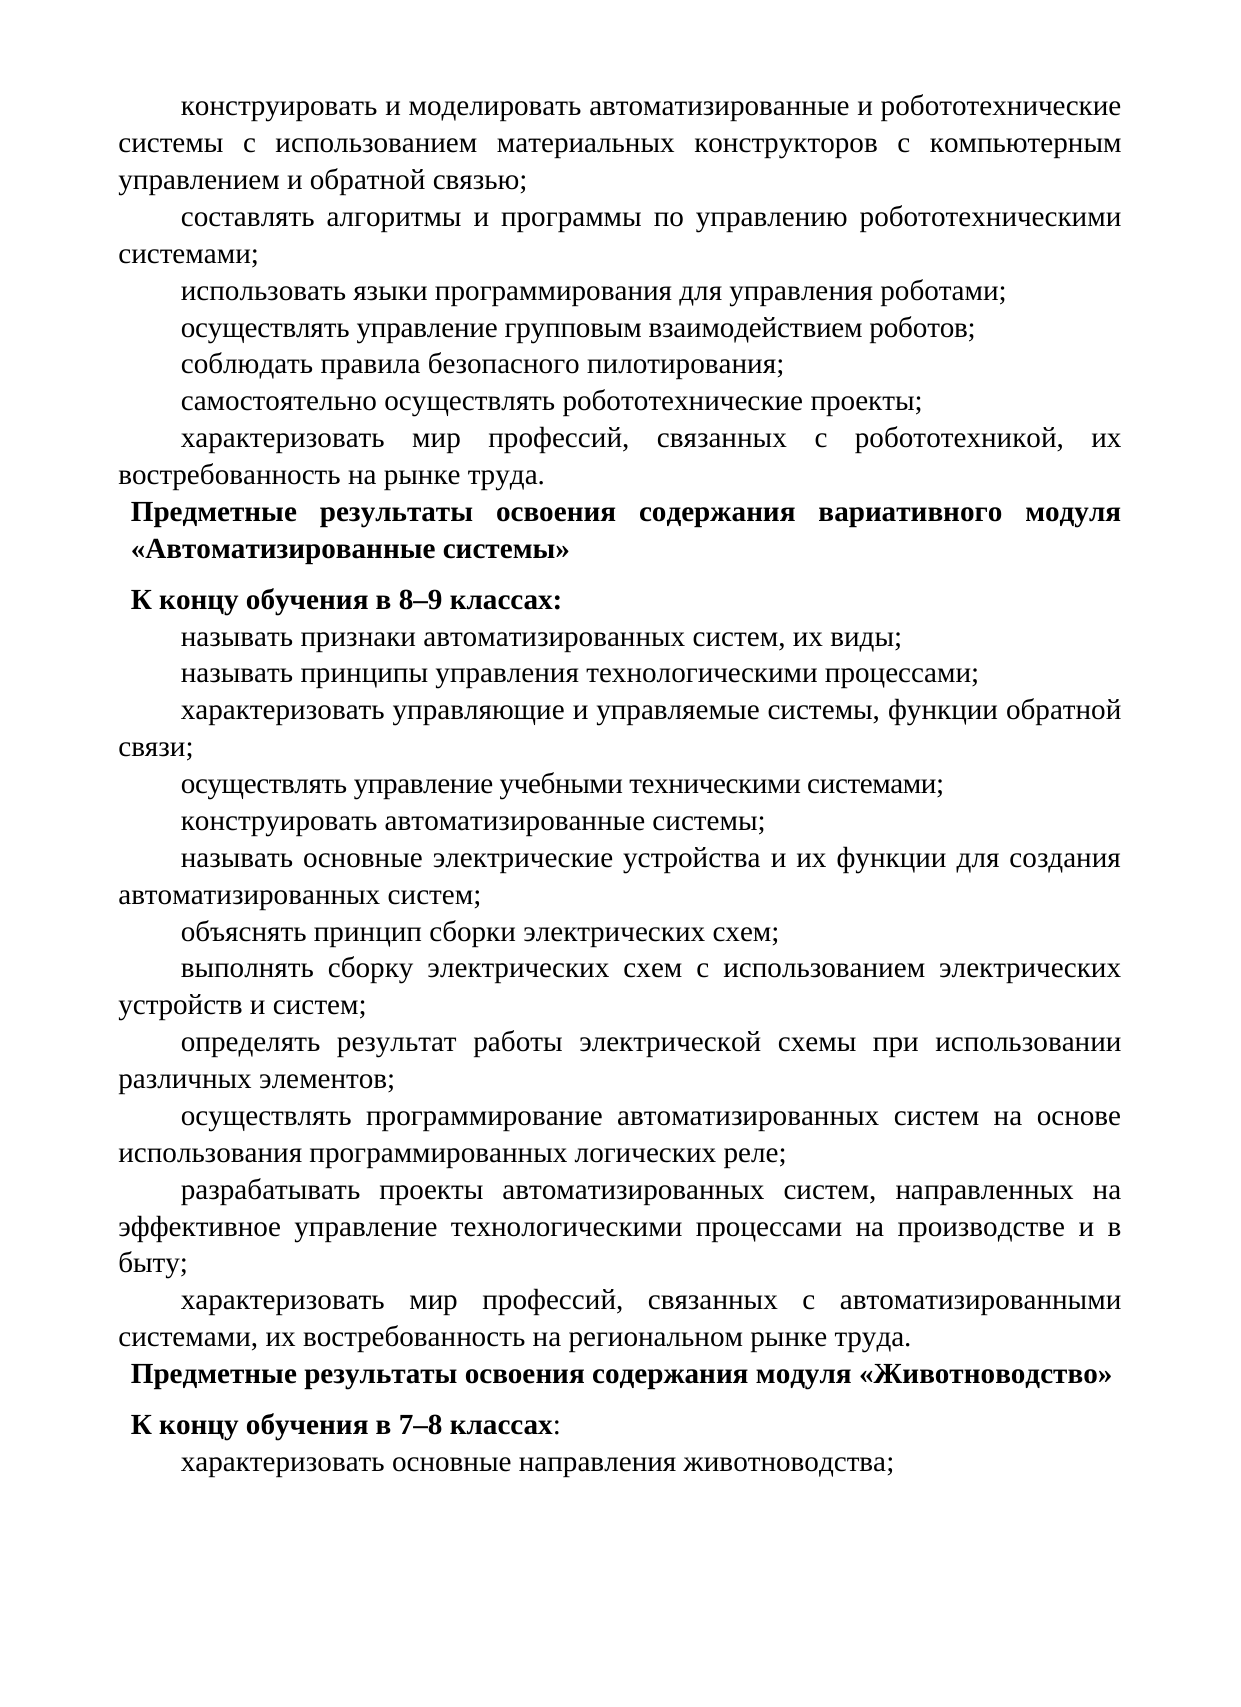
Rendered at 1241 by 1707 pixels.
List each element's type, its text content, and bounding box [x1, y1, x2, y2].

text Предметные результаты освоения содержания вариативного модуля «Автоматизированные системы» [131, 494, 1122, 564]
text называть принципы управления технологическими процессами; [118, 656, 1122, 689]
text осуществлять программирование автоматизированных систем на основе использования программированных логических реле; [118, 1098, 1122, 1168]
text осуществлять управление групповым взаимодействием роботов; [118, 310, 1122, 343]
text К концу обучения в 7–8 классах: [131, 1407, 1122, 1441]
text самостоятельно осуществлять робототехнические проекты; [118, 383, 1122, 417]
text называть основные электрические устройства и их функции для создания автоматизированных систем; [118, 840, 1122, 910]
text характеризовать мир профессий, связанных с робототехникой, их востребованность на рынке труда. [118, 420, 1122, 491]
text Предметные результаты освоения содержания модуля «Животноводство» [131, 1356, 1122, 1390]
text характеризовать мир профессий, связанных с автоматизированными системами, их востребованность на региональном рынке труда. [118, 1282, 1122, 1353]
text называть признаки автоматизированных систем, их виды; [118, 619, 1122, 652]
text объяснять принцип сборки электрических схем; [118, 914, 1122, 947]
text характеризовать управляющие и управляемые системы, функции обратной связи; [118, 692, 1122, 763]
text выполнять сборку электрических схем с использованием электрических устройств и систем; [118, 951, 1122, 1021]
text характеризовать основные направления животноводства; [118, 1444, 1122, 1477]
text определять результат работы электрической схемы при использовании различных элементов; [118, 1024, 1122, 1095]
text составлять алгоритмы и программы по управлению робототехническими системами; [118, 199, 1122, 269]
text К концу обучения в 8–9 классах: [131, 582, 1122, 615]
text конструировать и моделировать автоматизированные и робототехнические системы с использованием материальных конструкторов с компьютерным управлением и обратной связью; [118, 88, 1122, 196]
text использовать языки программирования для управления роботами; [118, 273, 1122, 306]
text соблюдать правила безопасного пилотирования; [118, 347, 1122, 380]
text разрабатывать проекты автоматизированных систем, направленных на эффективное управление технологическими процессами на производстве и в быту; [118, 1172, 1122, 1279]
text осуществлять управление учебными техническими системами; [118, 766, 1122, 800]
text конструировать автоматизированные системы; [118, 803, 1122, 837]
